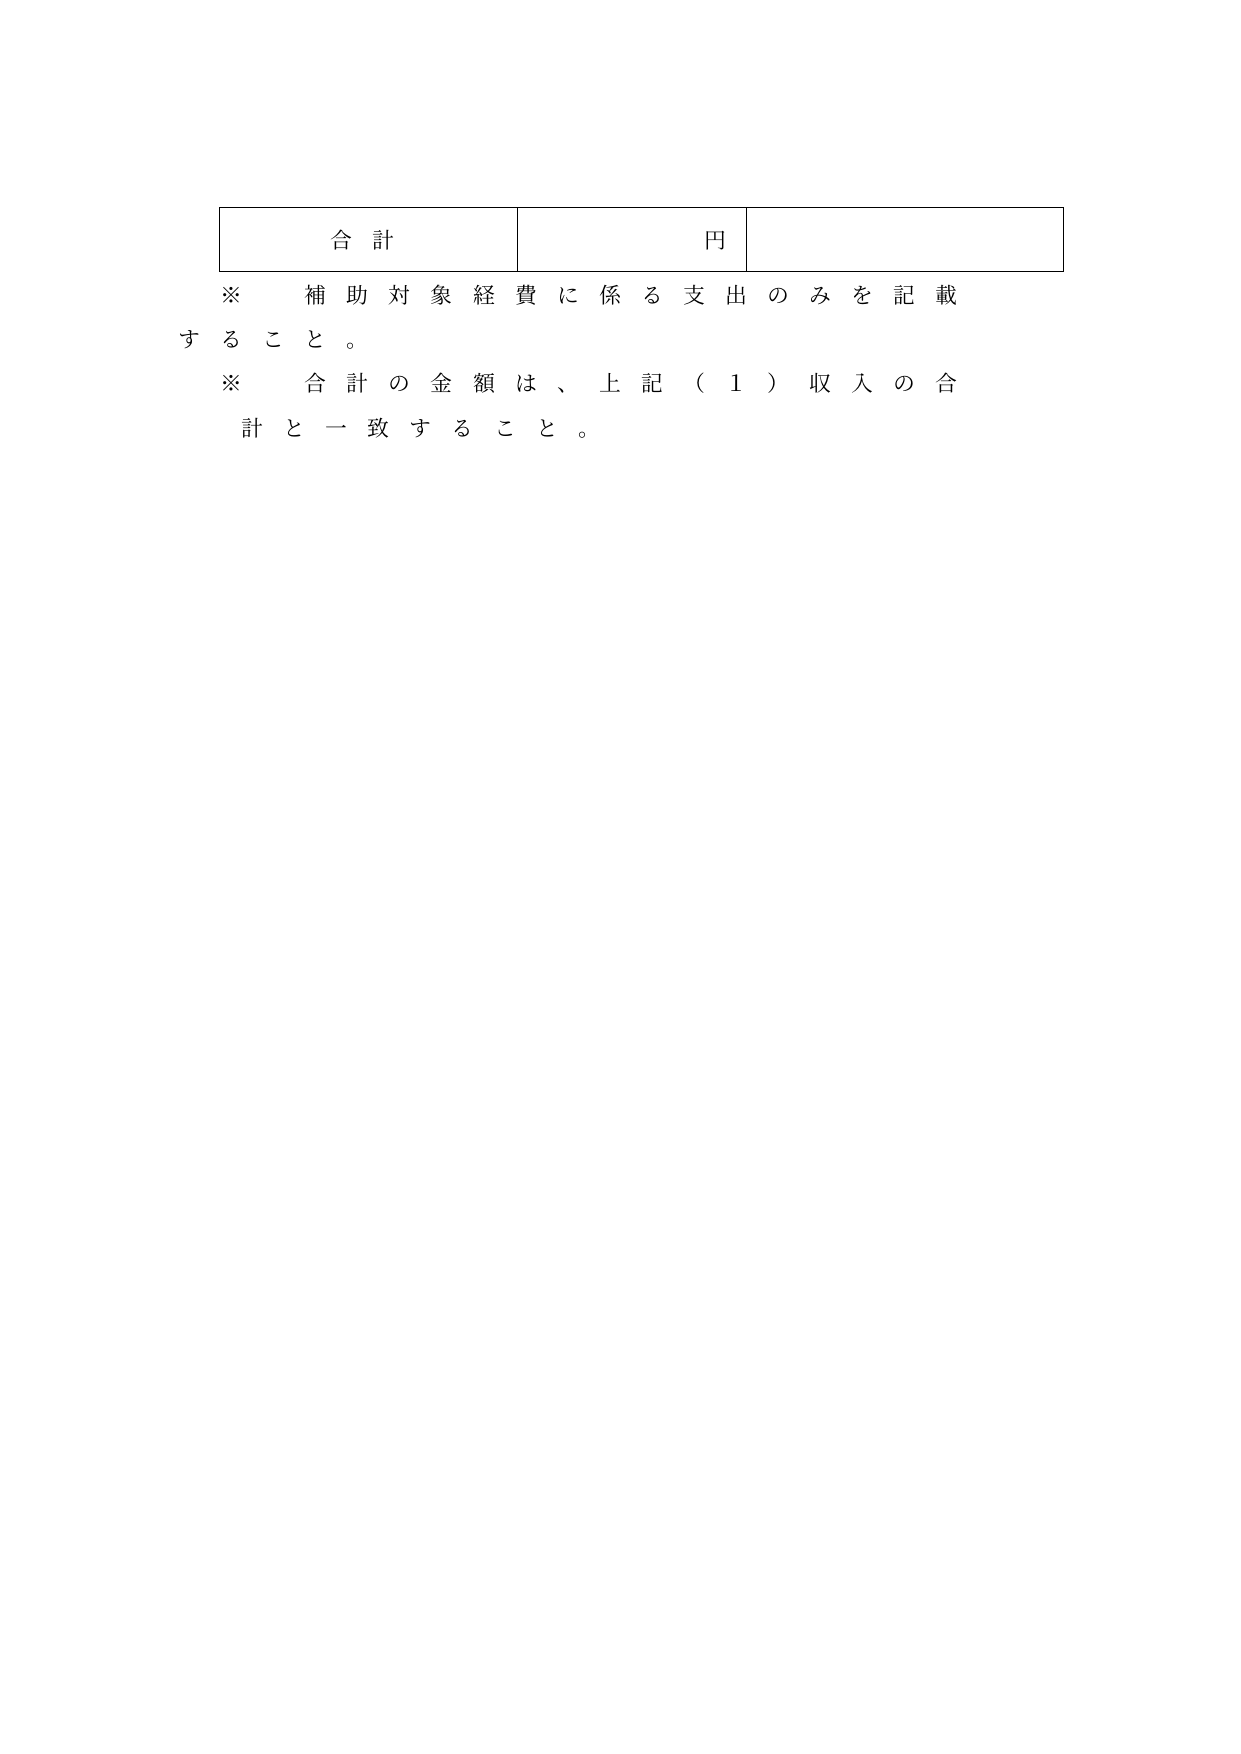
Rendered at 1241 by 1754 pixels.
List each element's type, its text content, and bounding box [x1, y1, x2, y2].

table_cell [518, 208, 676, 271]
table_cell [747, 208, 1063, 271]
text ※ 合計の金額は、上記（１）収入の合計と一致すること。 [178, 360, 1018, 448]
table_cell 合計 [220, 208, 517, 271]
table_cell 円 [676, 208, 746, 271]
text ※ 補助対象経費に係る支出のみを記載すること。 [178, 272, 1018, 360]
